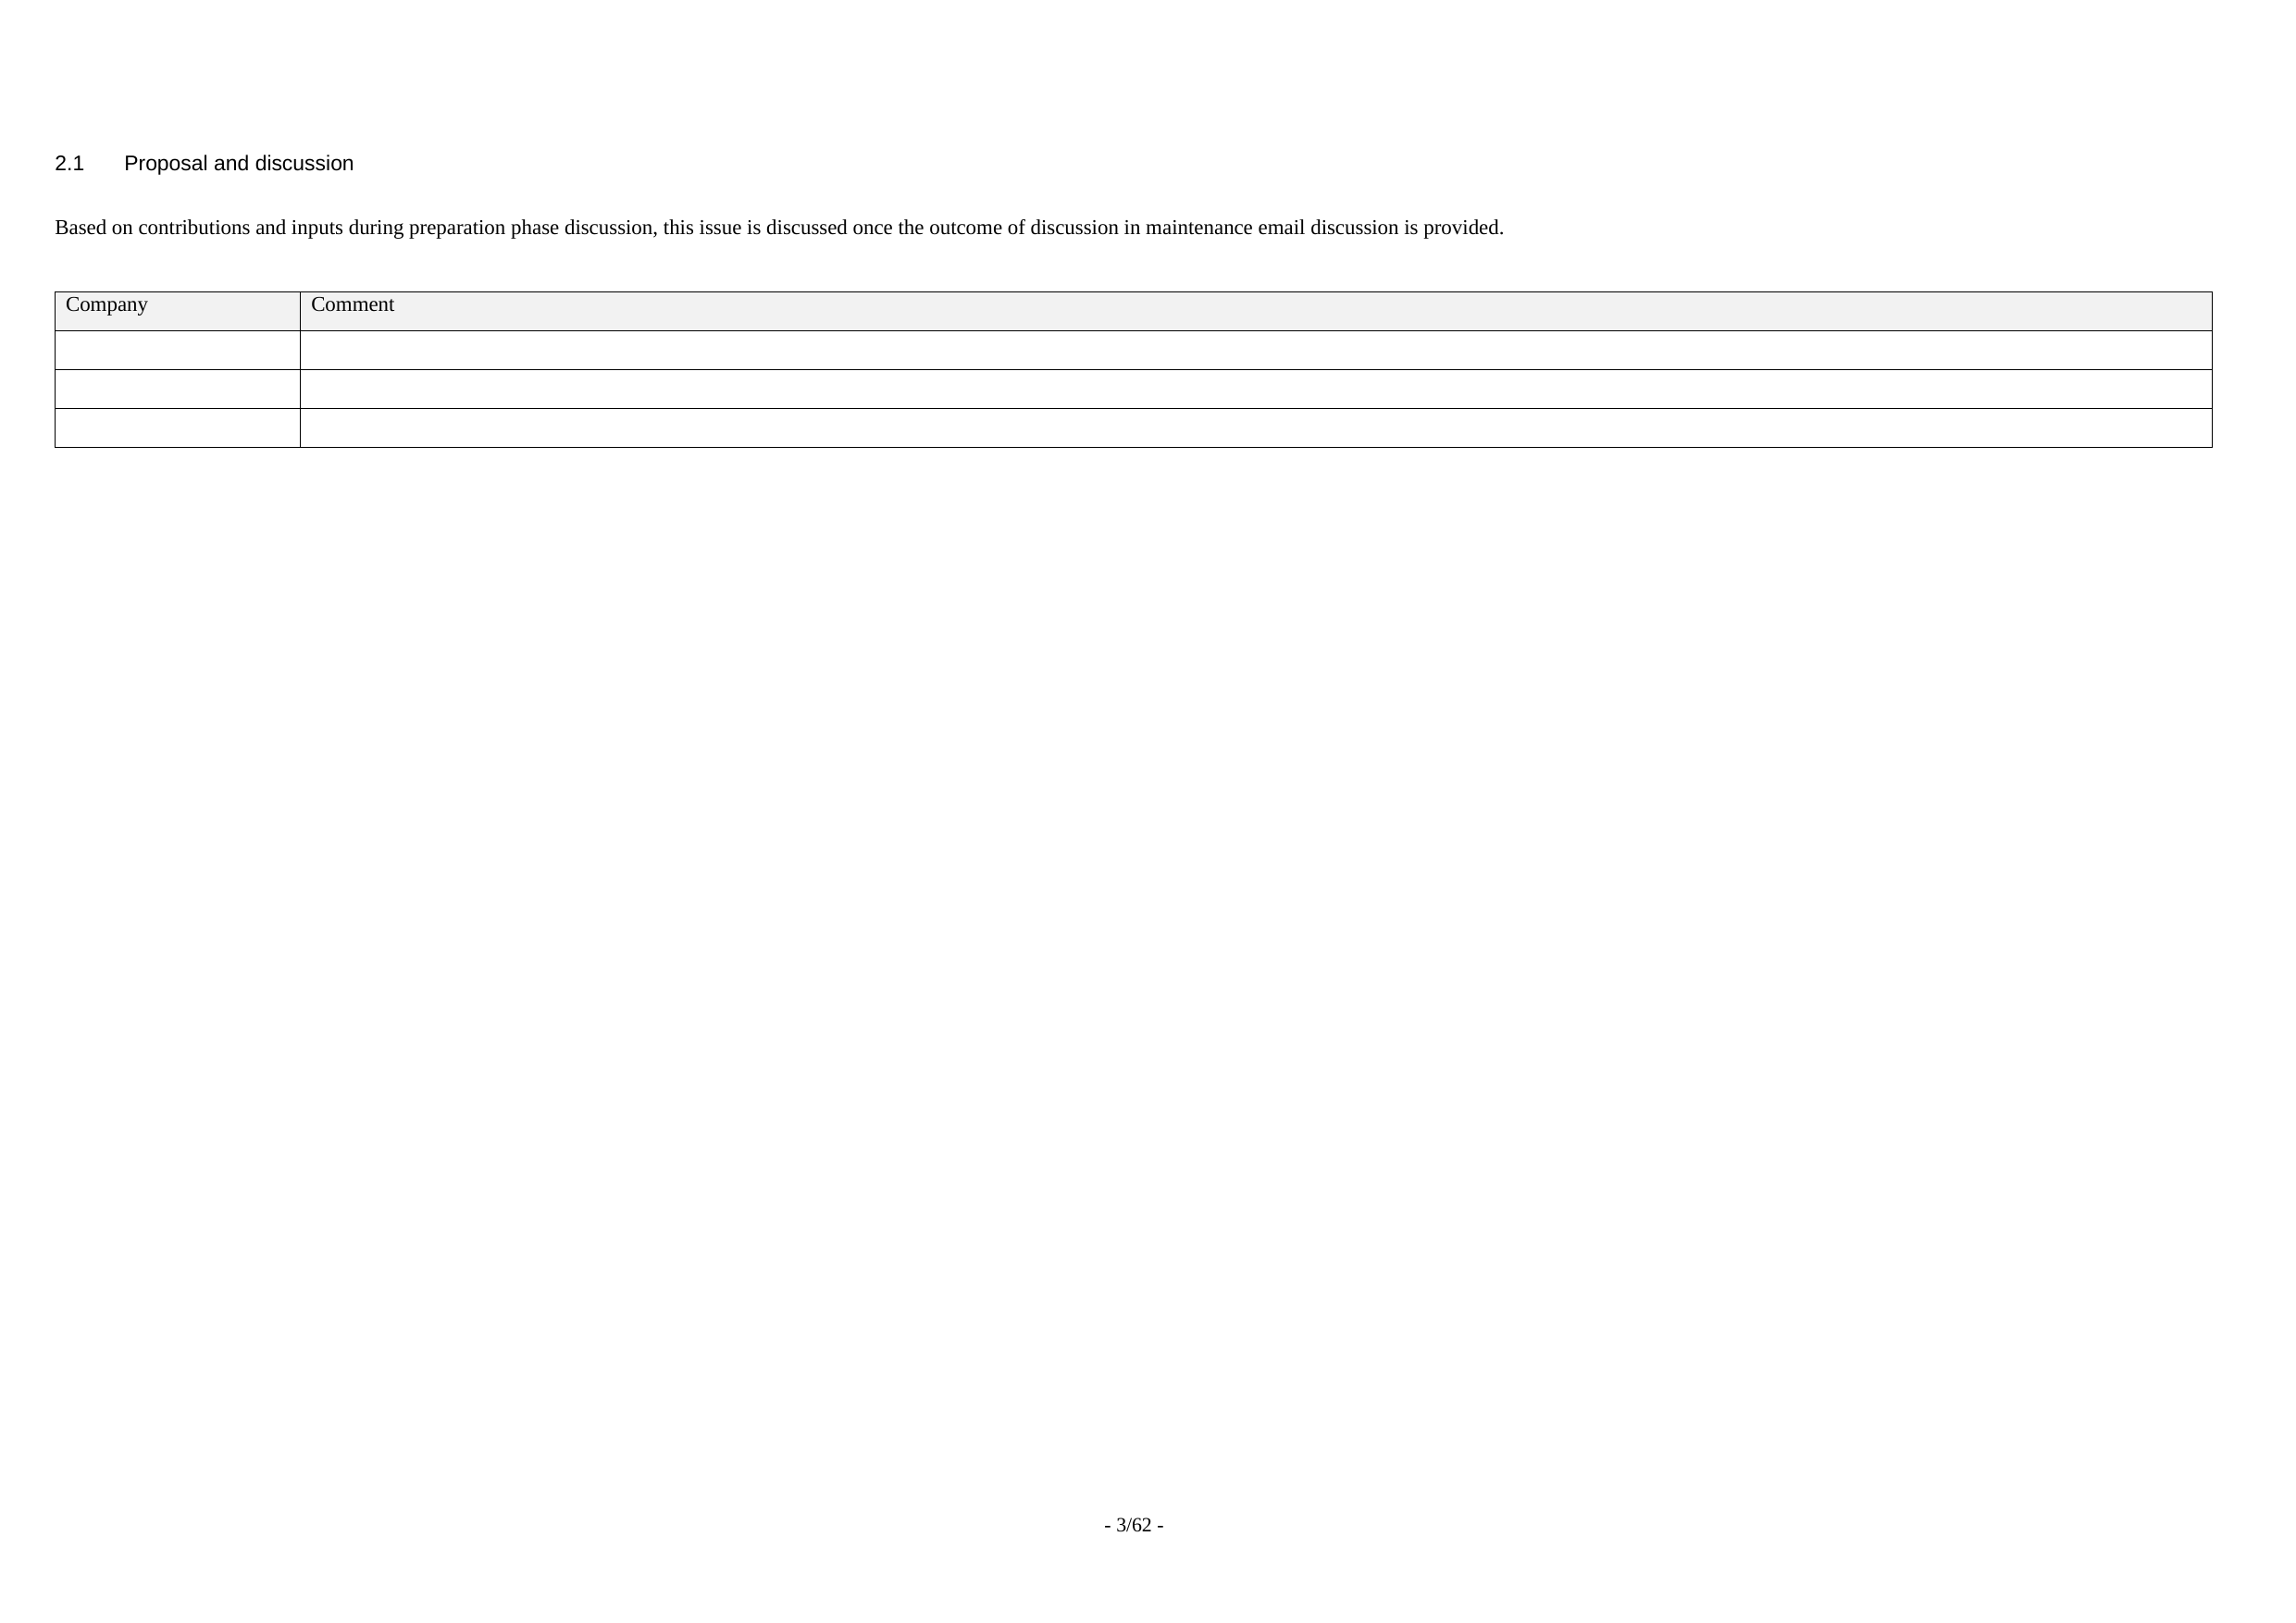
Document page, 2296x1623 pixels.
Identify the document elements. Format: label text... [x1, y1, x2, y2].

table_cell [301, 409, 2212, 447]
table_cell [301, 331, 2212, 369]
table_header Comment [301, 292, 2212, 330]
subtitle 2.1 Proposal and discussion [55, 151, 2214, 175]
table_cell [301, 370, 2212, 408]
table_cell [56, 370, 300, 408]
table_cell [56, 409, 300, 447]
text Based on contributions and inputs during preparation phase discussion, this issue is discussed once the outcome of discussion in maintenance email discussion is provided. [55, 216, 2214, 240]
table_cell [56, 331, 300, 369]
table_header Company [56, 292, 300, 330]
